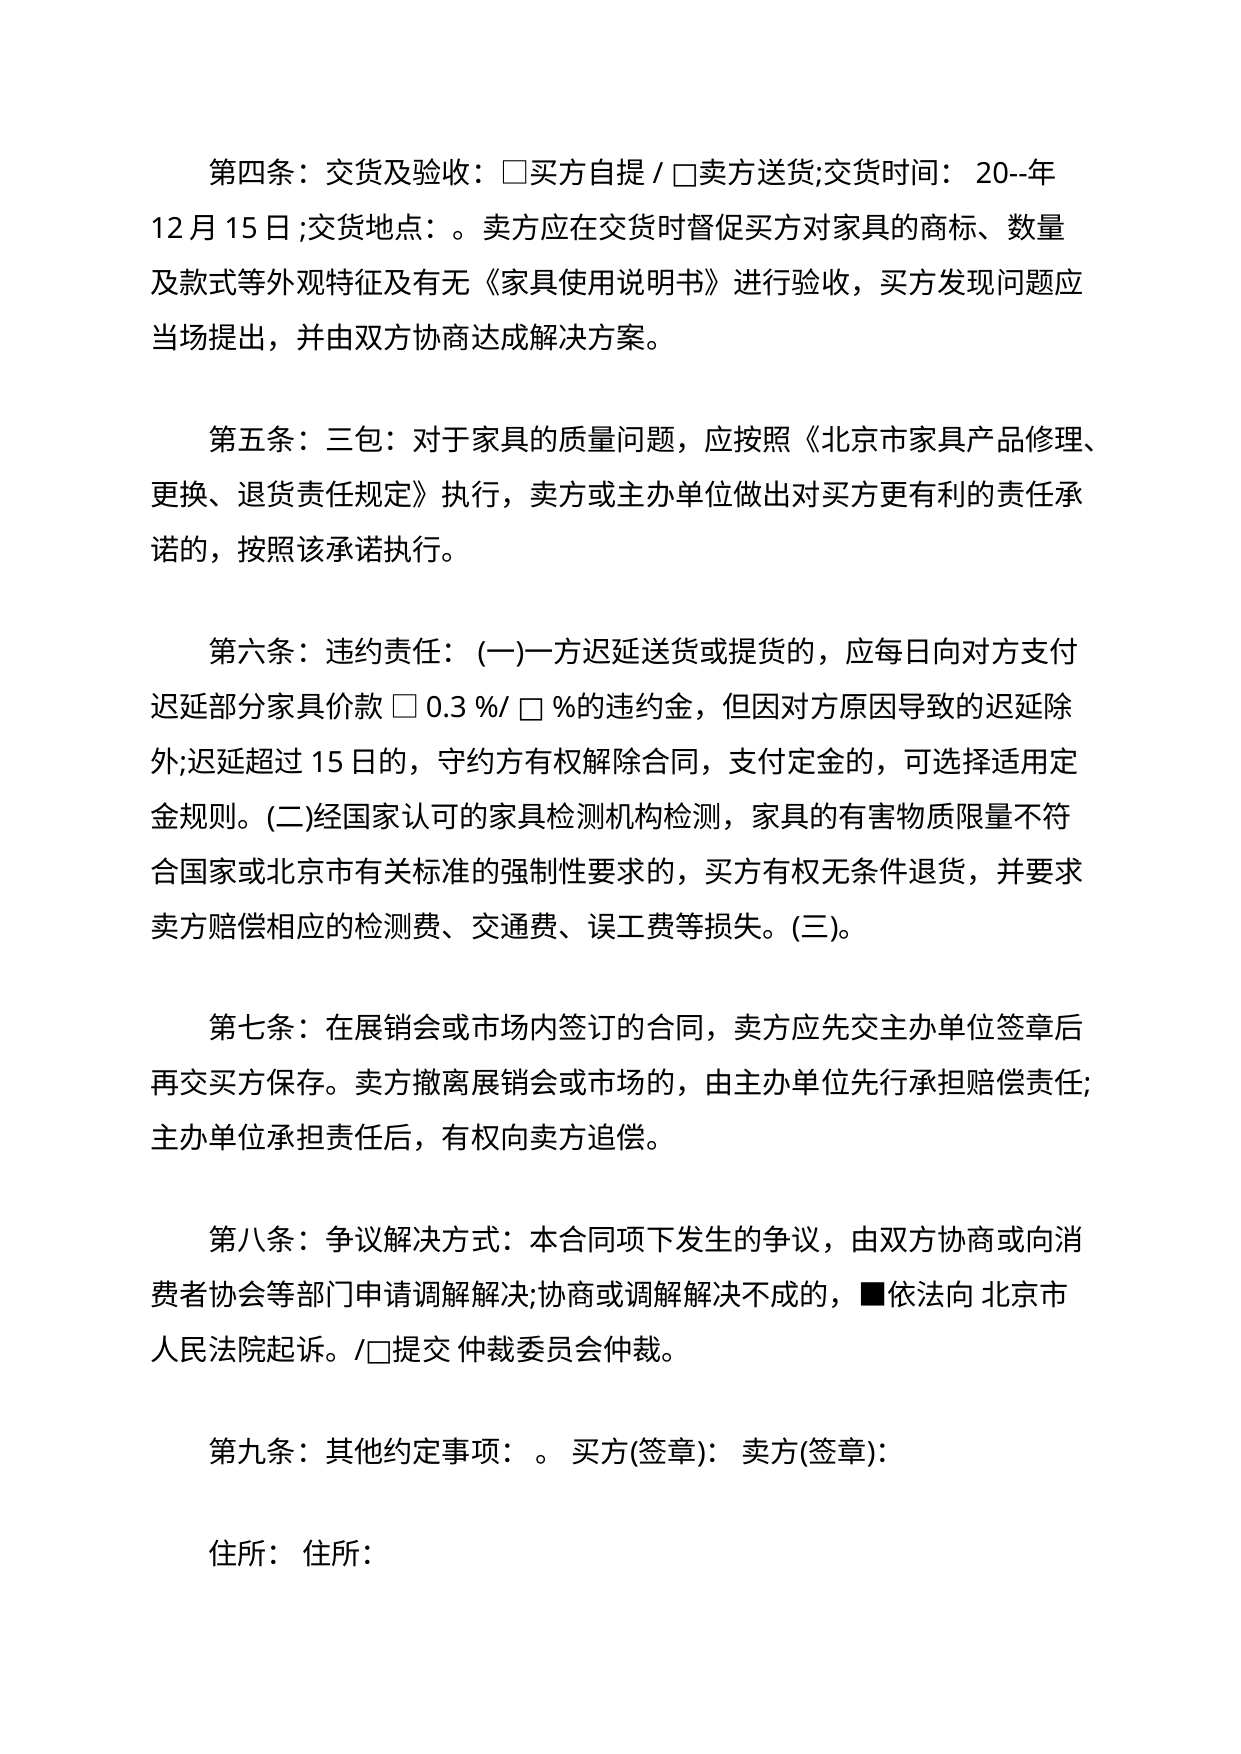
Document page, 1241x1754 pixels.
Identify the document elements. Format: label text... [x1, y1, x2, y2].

text 住所： 住所： [150, 1531, 1090, 1573]
text 第六条：违约责任： (一)一方迟延送货或提货的，应每日向对方支付迟延部分家具价款 □ 0.3 %/ □ %的违约金，但因对方原因导致的迟延除外;迟延超过 15日的，守约方有权解除合同，支付定金的，可选择适用定金规则。(二)经国家认可的家具检测机构检测，家具的有害物质限量不符合国家或北京市有关标准的强制性要求的，买方有权无条件退货，并要求卖方赔偿相应的检测费、交通费、误工费等损失。(三)。 [150, 628, 1090, 946]
text 第五条：三包：对于家具的质量问题，应按照《北京市家具产品修理、更换、退货责任规定》执行，卖方或主办单位做出对买方更有利的责任承诺的，按照该承诺执行。 [150, 417, 1090, 569]
text 第八条：争议解决方式：本合同项下发生的争议，由双方协商或向消费者协会等部门申请调解解决;协商或调解解决不成的，■依法向 北京市 人民法院起诉。/□提交 仲裁委员会仲裁。 [150, 1217, 1090, 1369]
text 第七条：在展销会或市场内签订的合同，卖方应先交主办单位签章后再交买方保存。卖方撤离展销会或市场的，由主办单位先行承担赔偿责任;主办单位承担责任后，有权向卖方追偿。 [150, 1005, 1090, 1157]
text 第九条：其他约定事项： 。 买方(签章)： 卖方(签章)： [150, 1429, 1090, 1471]
text 第四条：交货及验收：□买方自提 / □卖方送货;交货时间： 20--年12月15日 ;交货地点：。卖方应在交货时督促买方对家具的商标、数量及款式等外观特征及有无《家具使用说明书》进行验收，买方发现问题应当场提出，并由双方协商达成解决方案。 [150, 150, 1090, 357]
